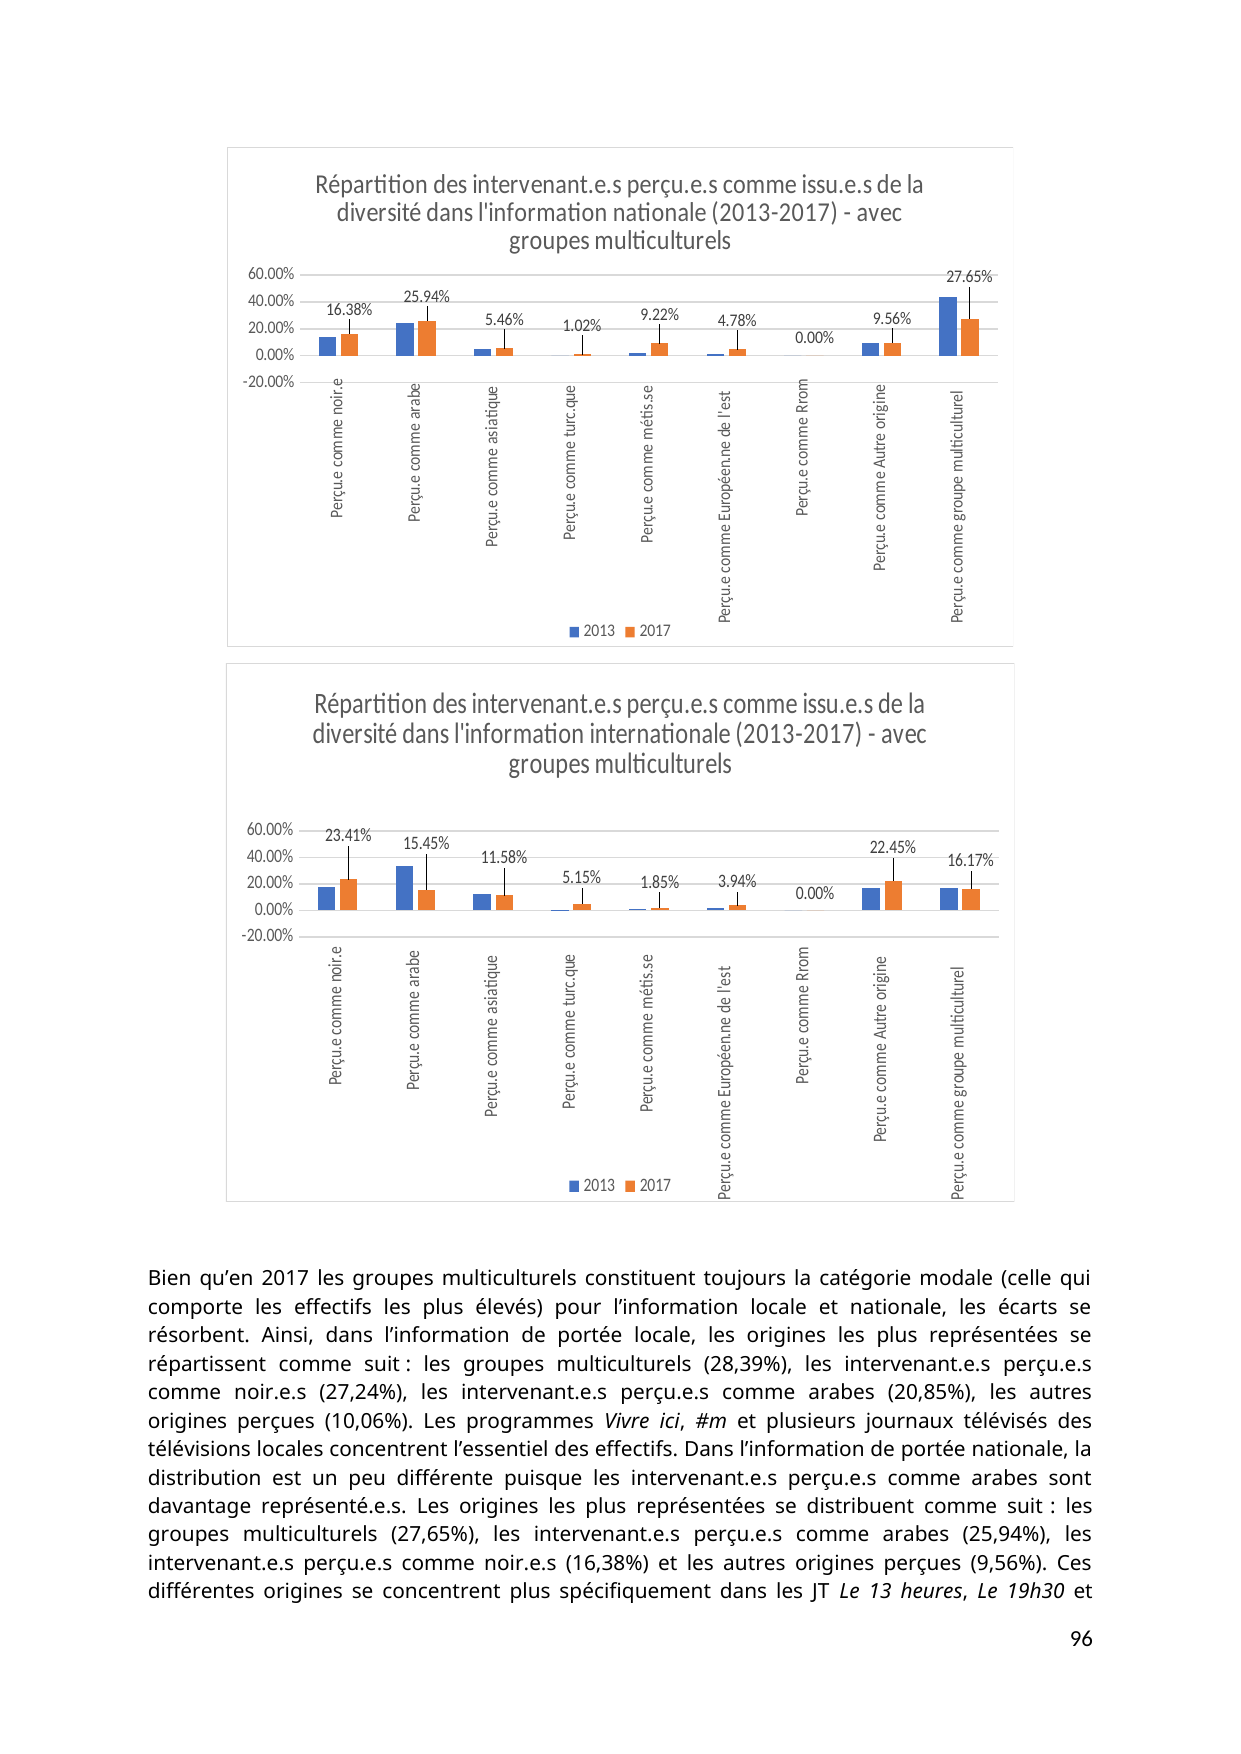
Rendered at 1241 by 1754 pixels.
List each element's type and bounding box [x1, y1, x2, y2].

text [148, 1263, 1093, 1605]
